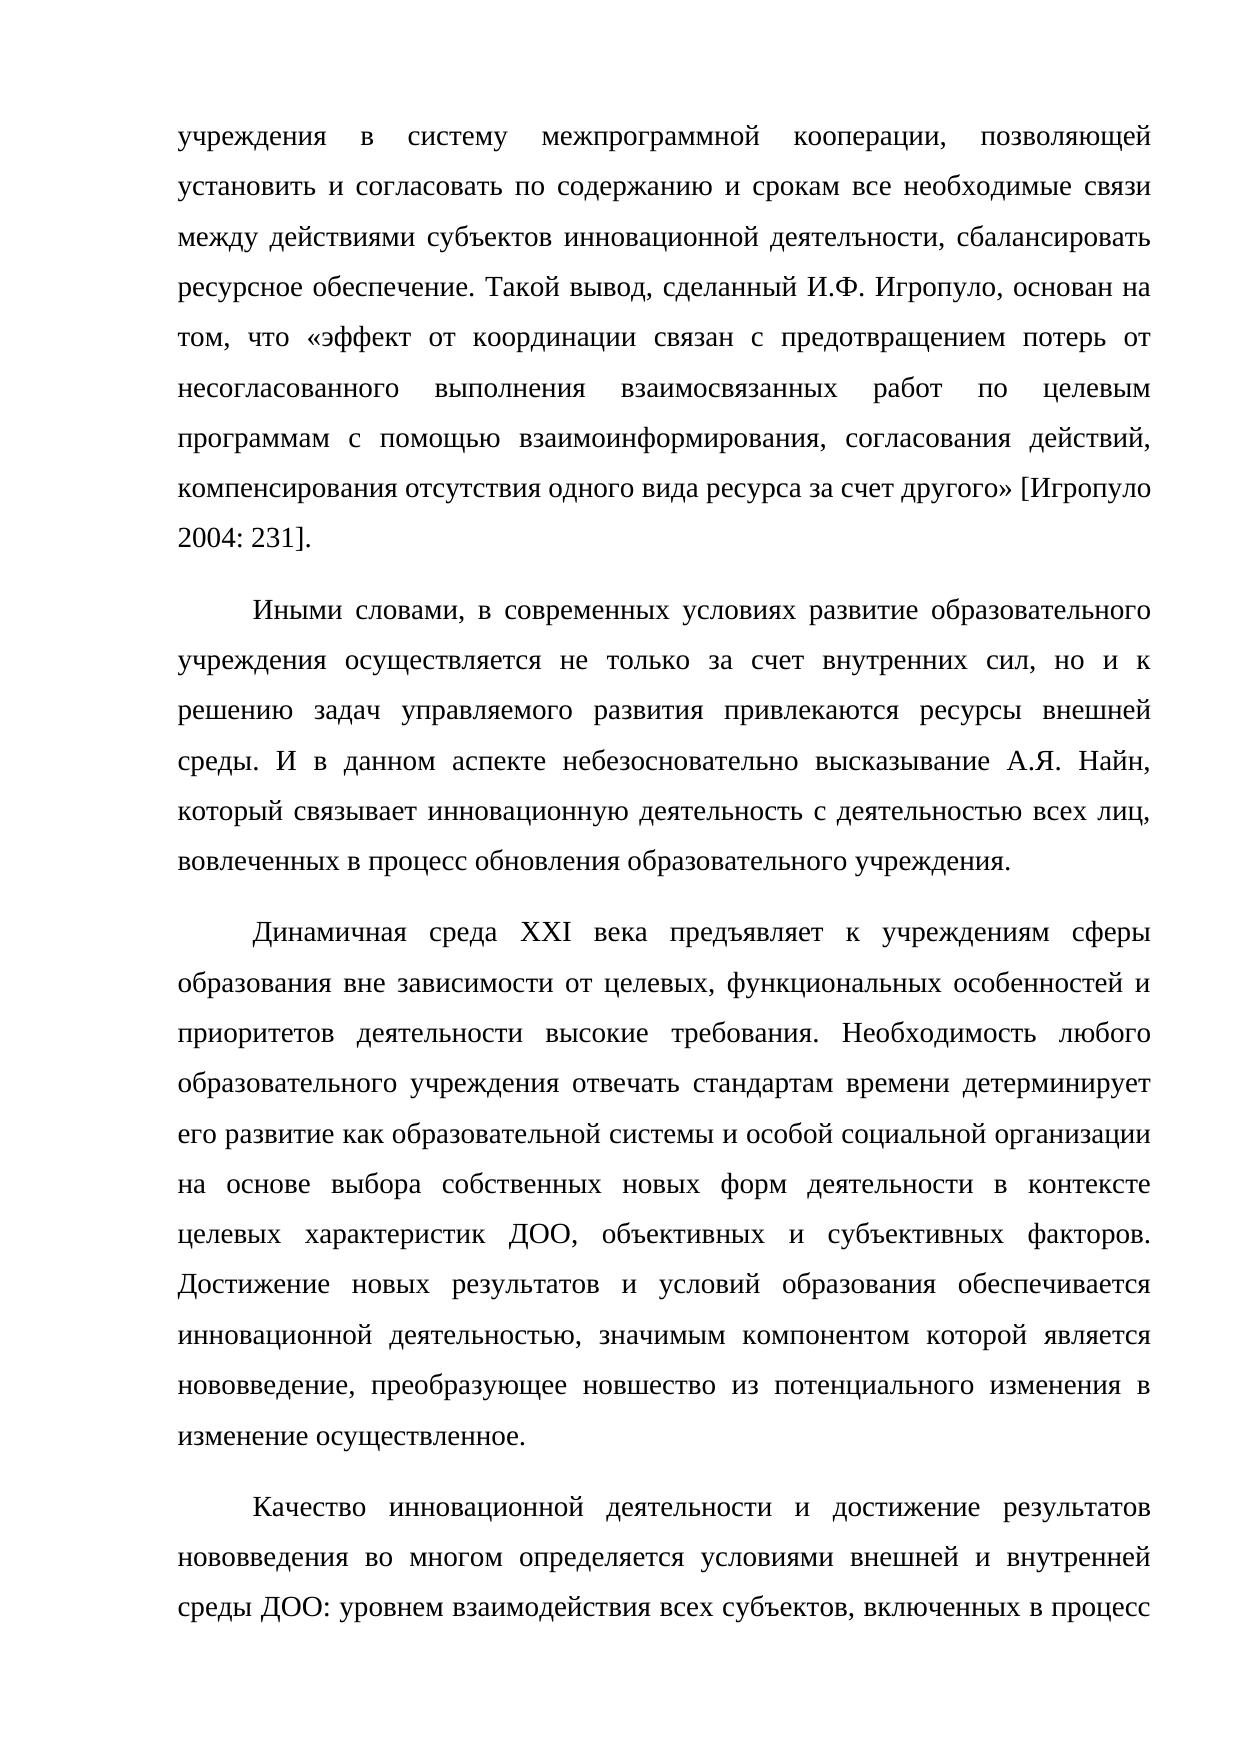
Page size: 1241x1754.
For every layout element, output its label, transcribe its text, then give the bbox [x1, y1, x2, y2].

text Иными словами, в современных условиях развитие образовательного учреждения осуществляется не только за счет внутренних сил, но и к решению задач управляемого развития привлекаются ресурсы внешней среды. И в данном аспекте небезосновательно высказывание А.Я. Найн, который связывает инновационную деятельность с деятельностью всех лиц, вовлеченных в процесс обновления образовательного учреждения. [177, 592, 1152, 877]
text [177, 1489, 1152, 1623]
text Динамичная среда XXI века предъявляет к учреждениям сферы образования вне зависимости от целевых, функциональных особенностей и приоритетов деятельности высокие требования. Необходимость любого образовательного учреждения отвечать стандартам времени детерминирует его развитие как образовательной системы и особой социальной организации на основе выбора собственных новых форм деятельности в контексте целевых характеристик ДОО, объективных и субъективных факторов. Достижение новых результатов и условий образования обеспечивается инновационной деятельностью, значимым компонентом которой является нововведение, преобразующее новшество из потенциального изменения в изменение осуществленное. [177, 914, 1152, 1451]
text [177, 118, 1152, 554]
